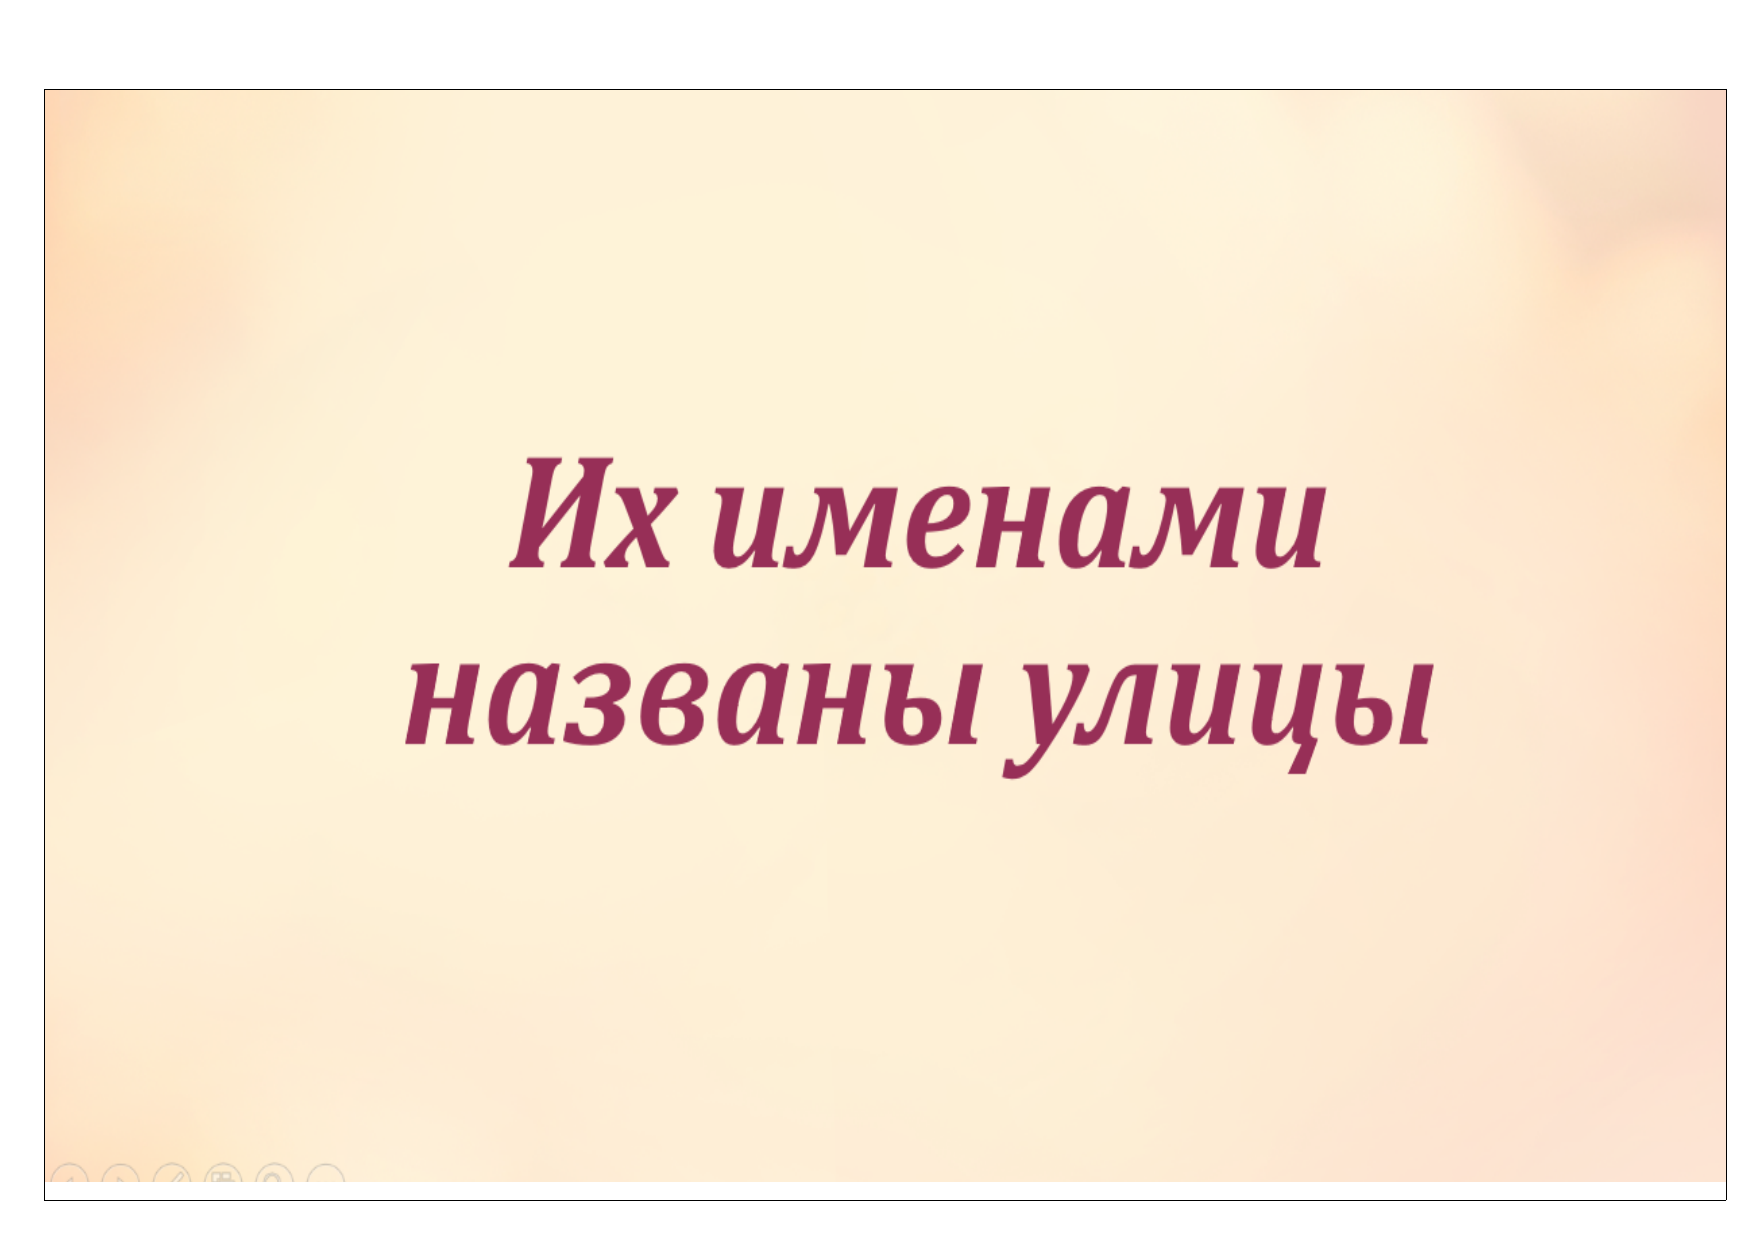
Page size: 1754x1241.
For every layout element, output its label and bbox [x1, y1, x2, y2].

picture [45, 90, 1726, 1182]
